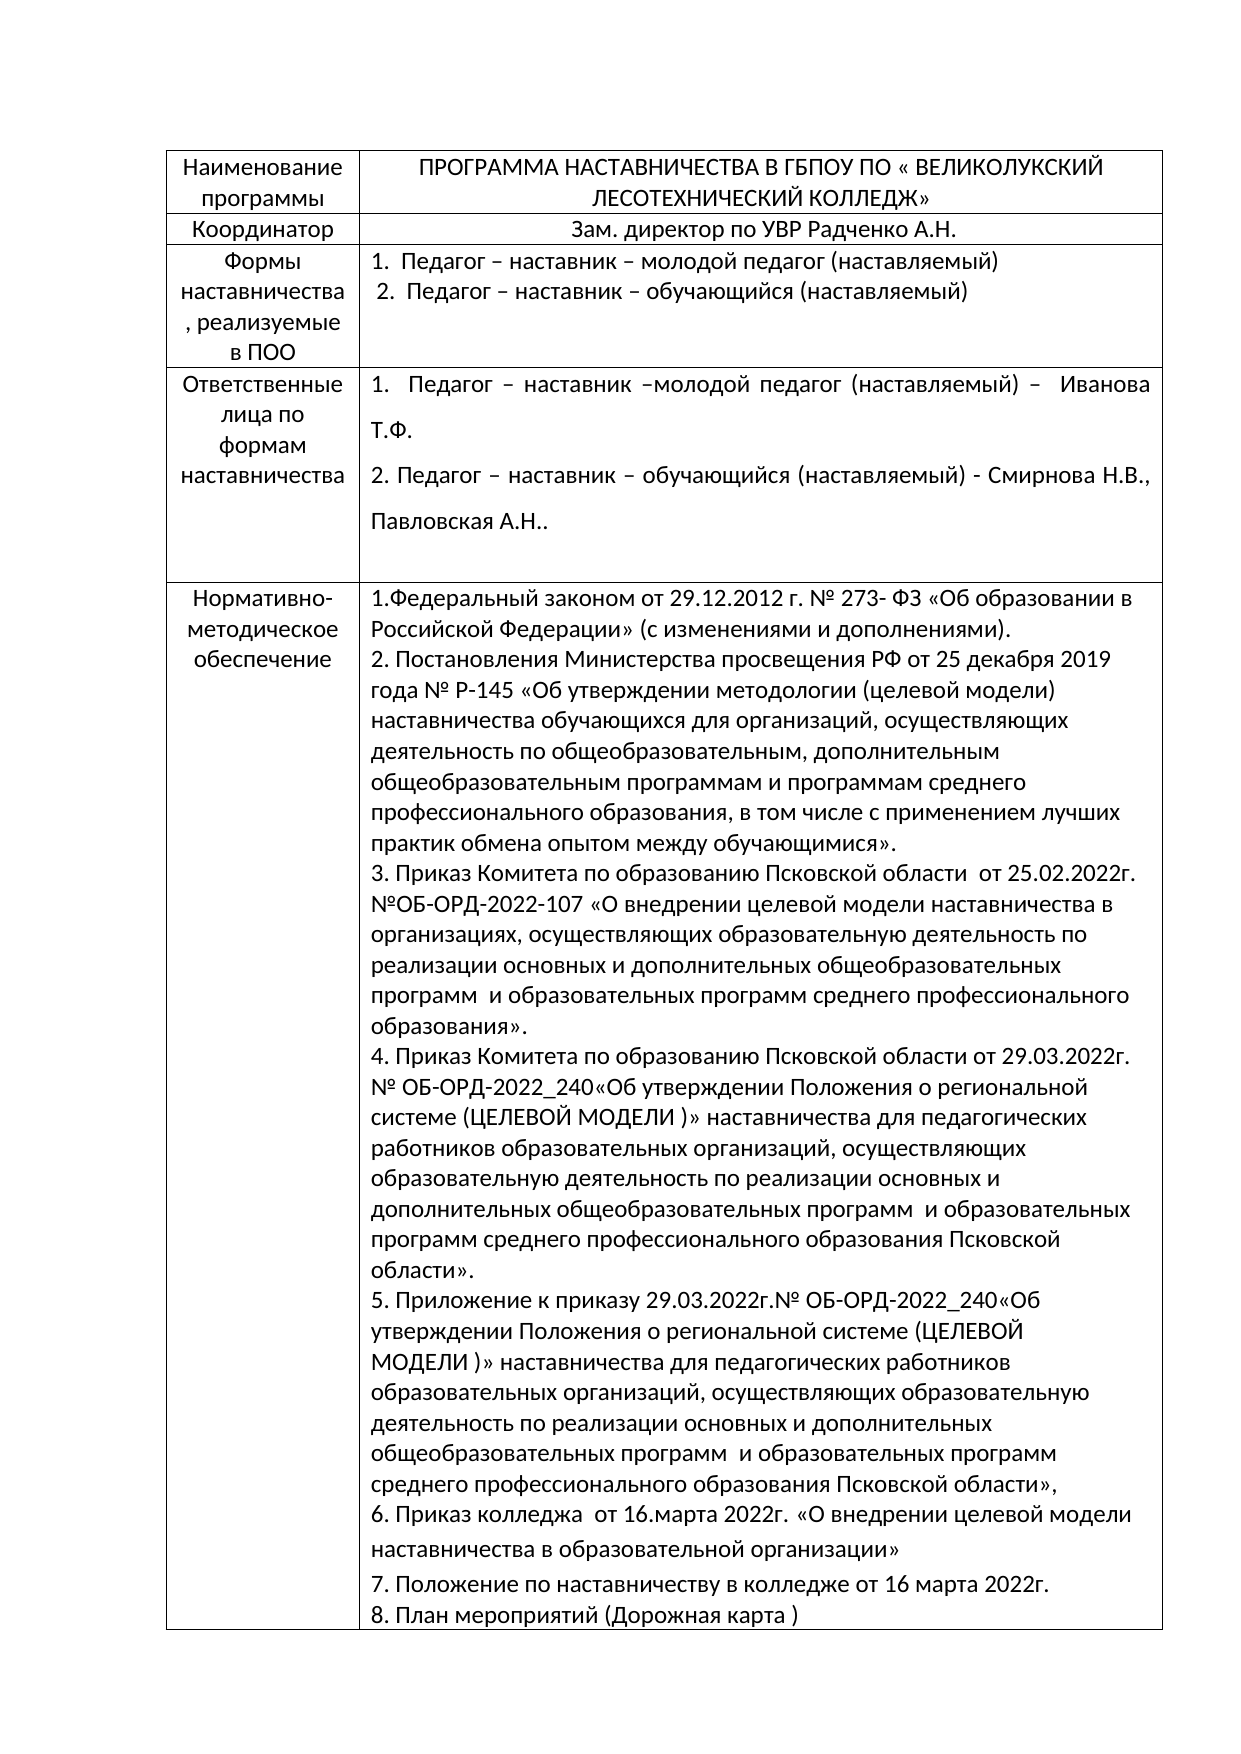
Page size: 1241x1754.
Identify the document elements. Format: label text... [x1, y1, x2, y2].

table_cell 1.Федеральный законом от 29.12.2012 г. № 273- ФЗ «Об образовании в Российской Федерации» (с изменениями и дополнениями). 2. Постановления Министерства просвещения РФ от 25 декабря 2019 года № Р-145 «Об утверждении методологии (целевой модели) наставничества обучающихся для организаций, осуществляющих деятельность по общеобразовательным, дополнительным общеобразовательным программам и программам среднего профессионального образования, в том числе с применением лучших практик обмена опытом между обучающимися». 3. Приказ Комитета по образованию Псковской области от 25.02.2022г. №ОБ-ОРД-2022-107 «О внедрении целевой модели наставничества в организациях, осуществляющих образовательную деятельность по реализации основных и дополнительных общеобразовательных программ и образовательных программ среднего профессионального образования». 4. Приказ Комитета по образованию Псковской области от 29.03.2022г.№ ОБ-ОРД-2022_240«Об утверждении Положения о региональной системе (ЦЕЛЕВОЙ МОДЕЛИ )» наставничества для педагогических работников образовательных организаций, осуществляющих образовательную деятельность по реализации основных и дополнительных общеобразовательных программ и образовательных программ среднего профессионального образования Псковской области». 5. Приложение к приказу 29.03.2022г.№ ОБ-ОРД-2022_240«Об утверждении Положения о региональной системе (ЦЕЛЕВОЙ МОДЕЛИ )» наставничества для педагогических работников образовательных организаций, осуществляющих образовательную деятельность по реализации основных и дополнительных общеобразовательных программ и образовательных программ среднего профессионального образования Псковской области», 6. Приказ колледжа от 16.марта 2022г. «О внедрении целевой модели наставничества в образовательной организации» 7. Положение по наставничеству в колледже от 16 марта 2022г. 8. План мероприятий (Дорожная карта ) [360, 583, 1162, 1629]
table_cell 1. Педагог – наставник – молодой педагог (наставляемый) 2. Педагог – наставник – обучающийся (наставляемый) [360, 245, 1162, 367]
table_cell Нормативно-методическое обеспечение [167, 583, 359, 1629]
table_header ПРОГРАММА НАСТАВНИЧЕСТВА В ГБПОУ ПО « ВЕЛИКОЛУКСКИЙ ЛЕСОТЕХНИЧЕСКИЙ КОЛЛЕДЖ» [360, 151, 1162, 212]
table_header Наименование программы [167, 151, 359, 212]
table_cell Ответственные лица по формам наставничества [167, 368, 359, 582]
table_cell Формы наставничества, реализуемые в ПОО [167, 245, 359, 367]
table_cell 1. Педагог – наставник –молодой педагог (наставляемый) – Иванова Т.Ф. 2. Педагог – наставник – обучающийся (наставляемый) - Смирнова Н.В., Павловская А.Н.. [360, 368, 1162, 582]
table_cell Координатор [167, 214, 359, 244]
table_cell Зам. директор по УВР Радченко А.Н. [360, 214, 1162, 244]
